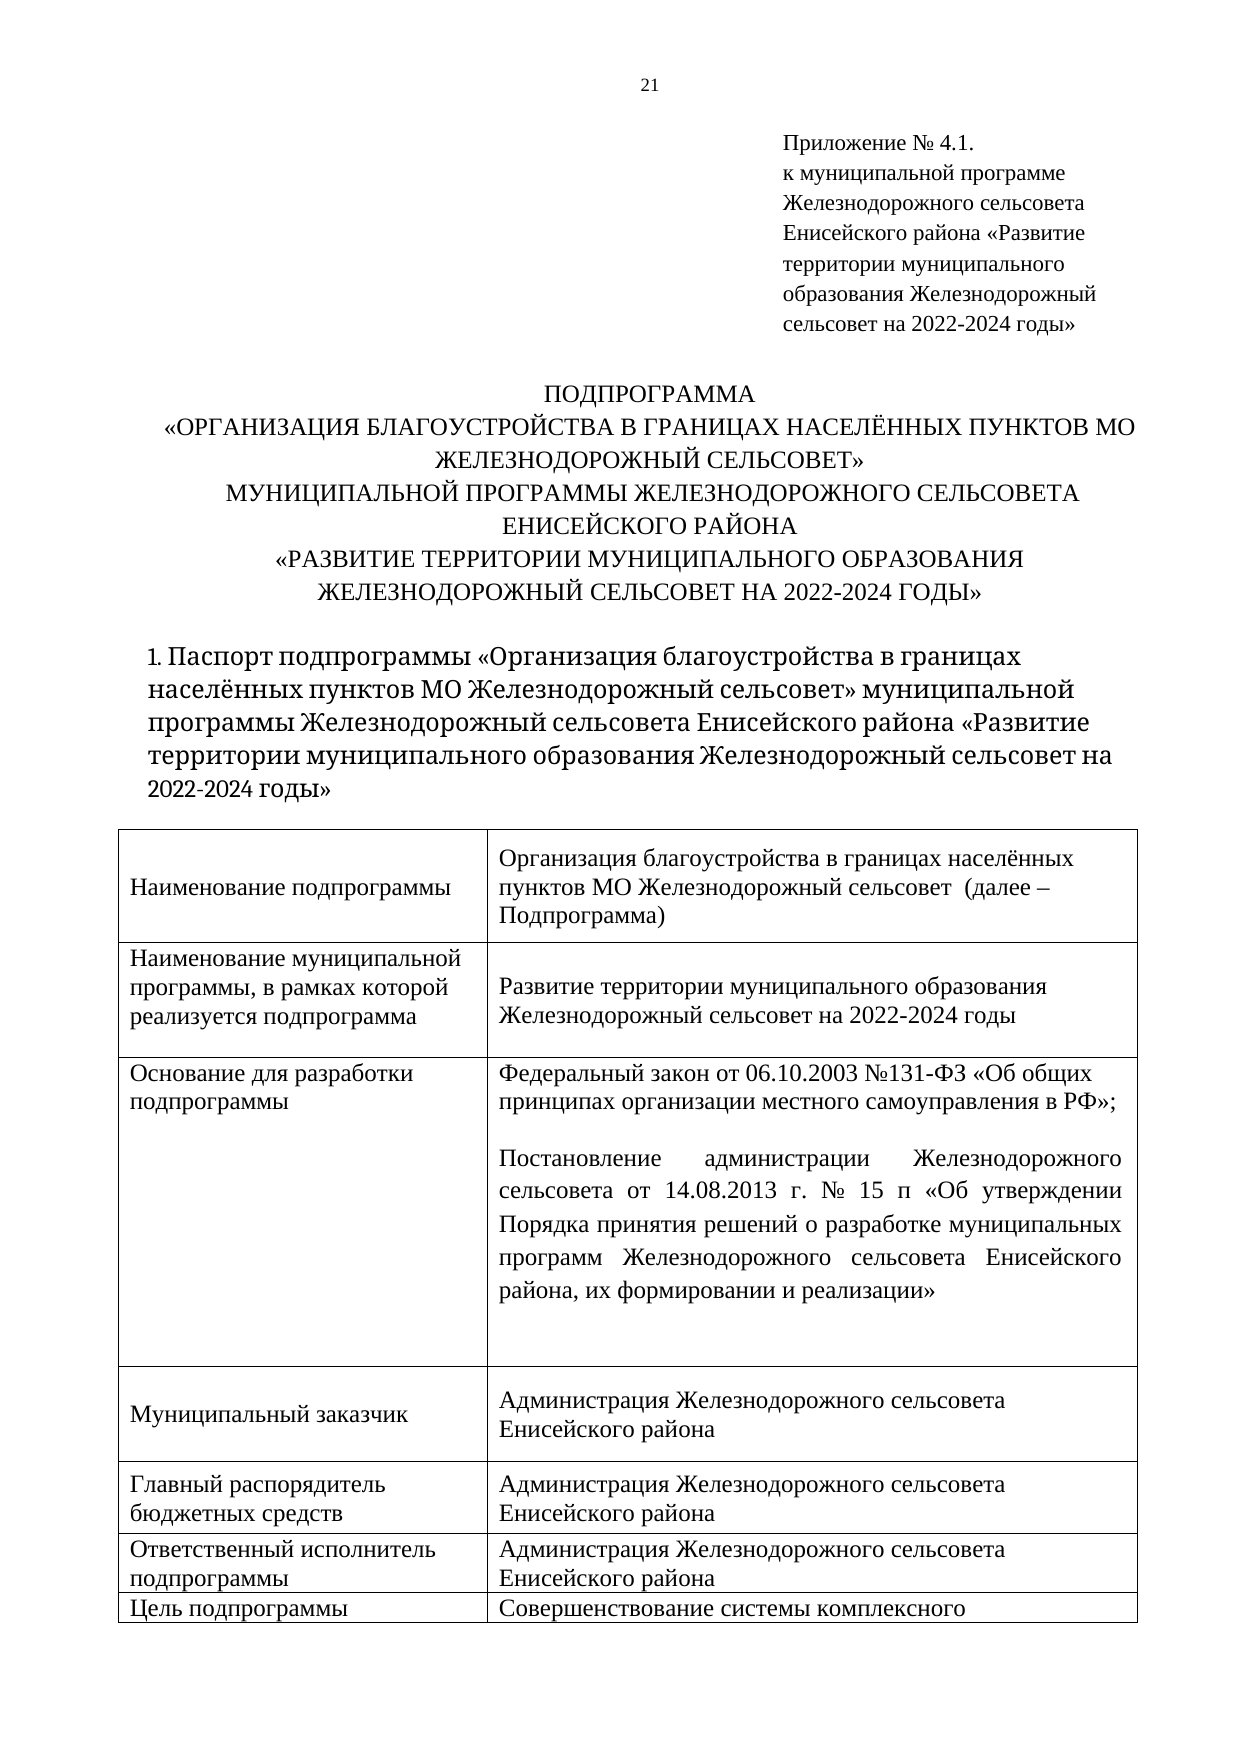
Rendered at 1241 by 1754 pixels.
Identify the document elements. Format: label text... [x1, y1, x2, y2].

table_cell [488, 1593, 1137, 1622]
table_cell Ответственный исполнитель подпрограммы [119, 1534, 487, 1592]
table_header Наименование подпрограммы [119, 830, 487, 942]
table_cell Администрация Железнодорожного сельсовета Енисейского района [488, 1462, 1137, 1533]
table_cell Администрация Железнодорожного сельсовета Енисейского района [488, 1534, 1137, 1592]
table_header Организация благоустройства в границах населённых пунктов МО Железнодорожный сельсовет (далее – Подпрограмма) [488, 830, 1137, 942]
table_cell Цель подпрограммы [119, 1593, 487, 1622]
table_cell Администрация Железнодорожного сельсовета Енисейского района [488, 1367, 1137, 1461]
table_cell Развитие территории муниципального образования Железнодорожный сельсовет на 2022-2024 годы [488, 943, 1137, 1057]
table_cell Муниципальный заказчик [119, 1367, 487, 1461]
table_cell Главный распорядитель бюджетных средств [119, 1462, 487, 1533]
list МУНИЦИПАЛЬНОЙ ПРОГРАММЫ ЖЕЛЕЗНОДОРОЖНОГО СЕЛЬСОВЕТА ЕНИСЕЙСКОГО РАЙОНА [148, 478, 1152, 540]
list «Развитие территории муниципального образования ЖЕЛЕЗНОДОРОЖНЫЙ сельсовет НА 2022-2024 ГОДЫ» [148, 544, 1152, 606]
list Приложение № 4.1. [783, 129, 1152, 155]
table_cell Наименование муниципальной программы, в рамках которой реализуется подпрограмма [119, 943, 487, 1057]
table_cell Федеральный закон от 06.10.2003 №131-ФЗ «Об общих принципах организации местного самоуправления в РФ»; Постановление администрации Железнодорожного сельсовета от 14.08.2013 г. № 15 п «Об утверждении Порядка принятия решений о разработке муниципальных программ Железнодорожного сельсовета Енисейского района, их формировании и реализации» [488, 1058, 1137, 1366]
list к муниципальной программе Железнодорожного сельсовета [783, 159, 1137, 216]
list «ОРГАНИЗАЦИЯ БЛАГОУСТРОЙСТВА В ГРАНИЦАХ НАСЕЛЁННЫХ ПУНКТОВ МО ЖЕЛЕЗНОДОРОЖНЫЙ СЕЛЬСОВЕТ» [148, 412, 1152, 474]
list Енисейского района «Развитие территории муниципального образования Железнодорожный сельсовет на 2022-2024 годы» [783, 219, 1137, 336]
table_cell Основание для разработки подпрограммы [119, 1058, 487, 1366]
list ПОДПРОГРАММА [148, 379, 1152, 408]
text 1. Паспорт подпрограммы «Организация благоустройства в границах населённых пунктов МО Железнодорожный сельсовет» муниципальной программы Железнодорожный сельсовета Енисейского района «Развитие территории муниципального образования Железнодорожный сельсовет на 2022-2024 годы» [148, 643, 1152, 804]
